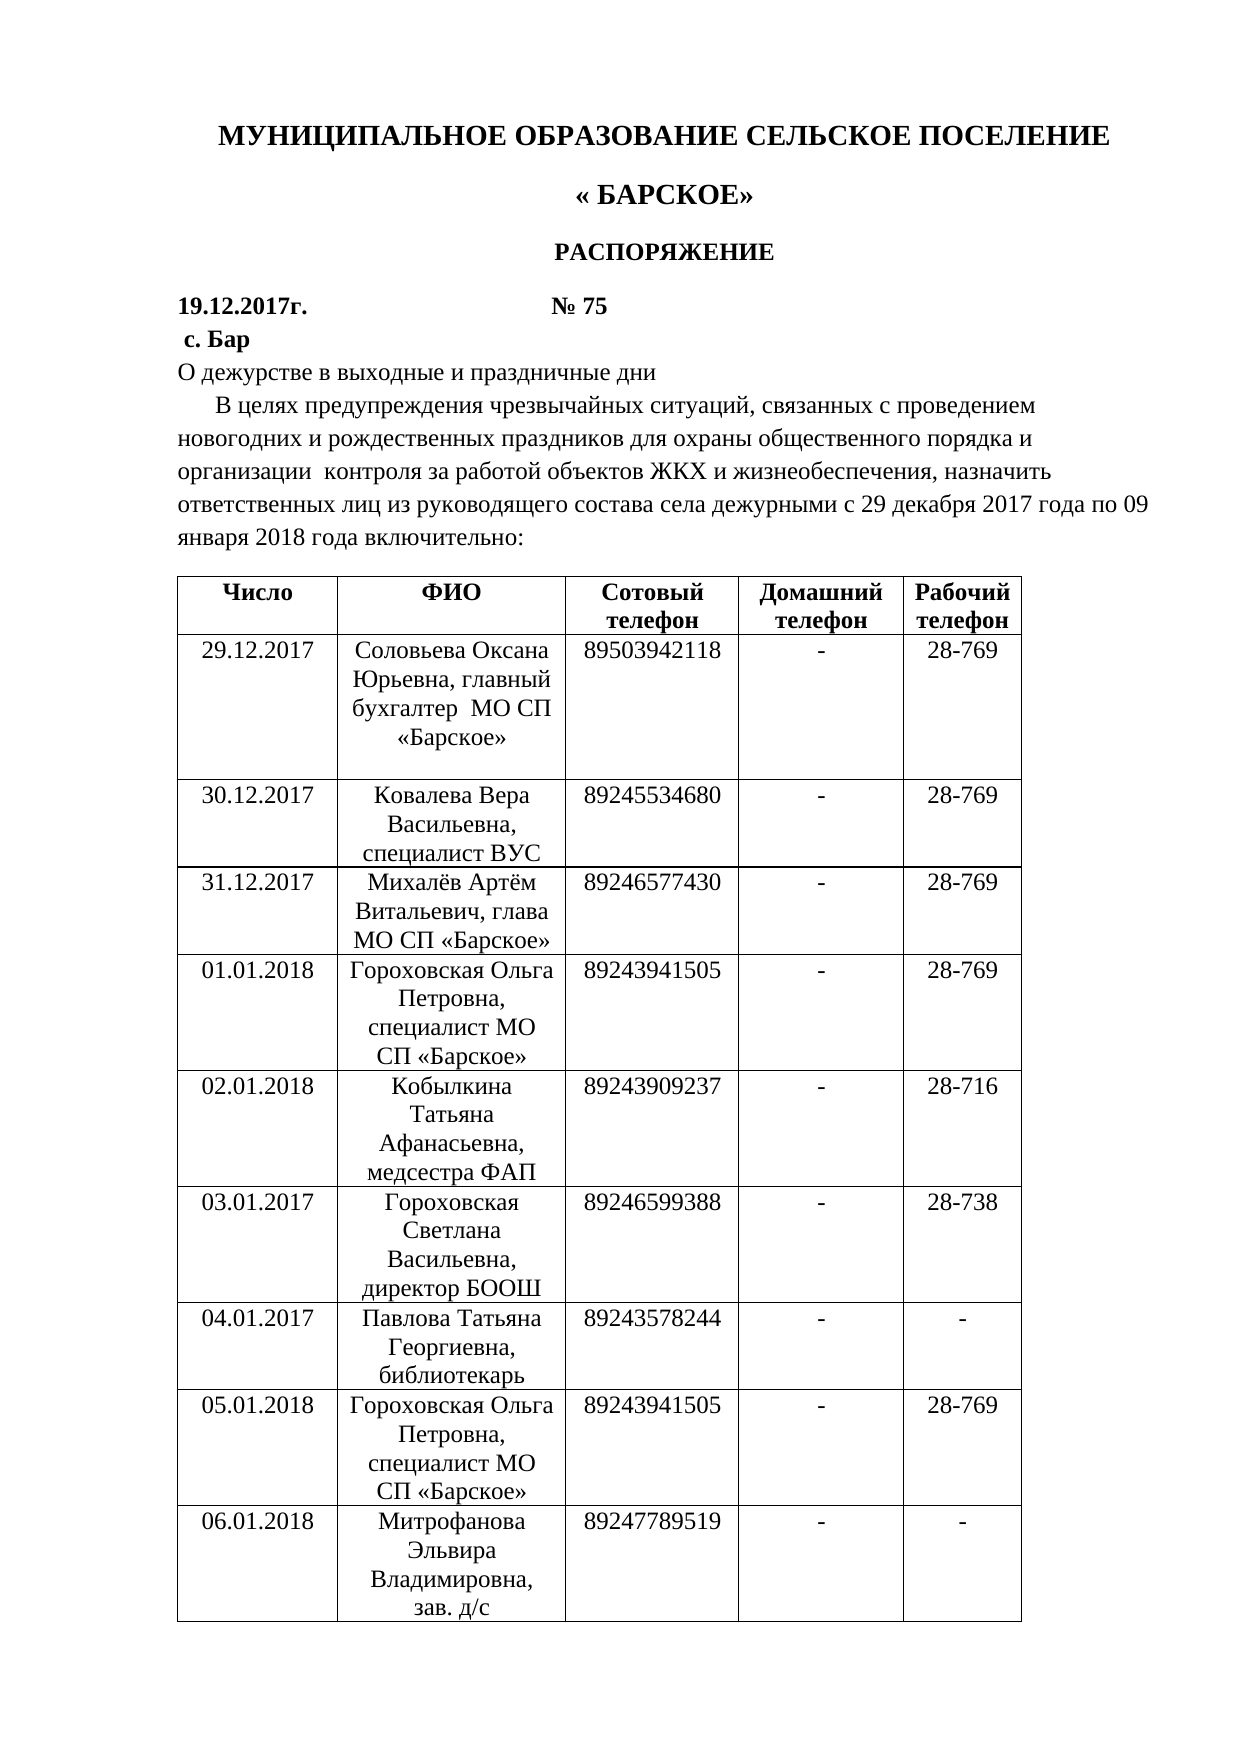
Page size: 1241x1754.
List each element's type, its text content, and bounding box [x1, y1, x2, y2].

text РАСПОРЯЖЕНИЕ [177, 237, 1152, 266]
table_cell - [739, 1187, 903, 1302]
table_cell - [904, 1506, 1021, 1621]
table_header Число [178, 577, 337, 634]
table_cell 89246599388 [566, 1187, 738, 1302]
table_cell Гороховская Ольга Петровна, специалист МО СП «Барское» [338, 1390, 565, 1505]
table_cell - [904, 1303, 1021, 1389]
table_cell - [739, 1303, 903, 1389]
table_cell 05.01.2018 [178, 1390, 337, 1505]
table_cell 89243941505 [566, 955, 738, 1070]
table_cell 28-769 [904, 780, 1021, 866]
table_cell 04.01.2017 [178, 1303, 337, 1389]
table_cell 28-769 [904, 868, 1021, 954]
table_cell - [739, 1506, 903, 1621]
table_cell Митрофанова Эльвира Владимировна, зав. д/с [338, 1506, 565, 1621]
table_cell Соловьева Оксана Юрьевна, главный бухгалтер МО СП «Барское» [338, 635, 565, 779]
table_cell 89243941505 [566, 1390, 738, 1505]
table_cell 03.01.2017 [178, 1187, 337, 1302]
table_cell - [739, 868, 903, 954]
table_cell 28-769 [904, 635, 1021, 779]
table_cell 89243578244 [566, 1303, 738, 1389]
table_cell 28-716 [904, 1071, 1021, 1186]
table_cell - [739, 1071, 903, 1186]
table_cell 89245534680 [566, 780, 738, 866]
table_cell 28-738 [904, 1187, 1021, 1302]
table_cell 01.01.2018 [178, 955, 337, 1070]
table_header Домашний телефон [739, 577, 903, 634]
table_cell 89243909237 [566, 1071, 738, 1186]
table_cell 89503942118 [566, 635, 738, 779]
table_cell 30.12.2017 [178, 780, 337, 866]
table_cell Гороховская Светлана Васильевна, директор БООШ [338, 1187, 565, 1302]
table_header Рабочий телефон [904, 577, 1021, 634]
table_cell - [739, 780, 903, 866]
table_cell 28-769 [904, 955, 1021, 1070]
text « БАРСКОЕ» [177, 177, 1152, 211]
table_cell Кобылкина Татьяна Афанасьевна, медсестра ФАП [338, 1071, 565, 1186]
table_cell Гороховская Ольга Петровна, специалист МО СП «Барское» [338, 955, 565, 1070]
table_cell 29.12.2017 [178, 635, 337, 779]
table_cell 31.12.2017 [178, 868, 337, 954]
table_cell 02.01.2018 [178, 1071, 337, 1186]
table_cell Ковалева Вера Васильевна, специалист ВУС [338, 780, 565, 866]
table_header Сотовый телефон [566, 577, 738, 634]
table_cell Павлова Татьяна Георгиевна, библиотекарь [338, 1303, 565, 1389]
table_cell 89246577430 [566, 868, 738, 954]
text 19.12.2017г. № 75 с. Бар О дежурстве в выходные и праздничные дни В целях предупреждения чрезвычайных ситуаций, связанных с проведением новогодних и рождественных праздников для охраны общественного порядка и организации контроля за работой объектов ЖКХ и жизнеобеспечения, назначить ответственных лиц из руководящего состава села дежурными с 29 декабря 2017 года по 09 января 2018 года включительно: [177, 291, 1152, 551]
table_cell - [739, 955, 903, 1070]
table_cell - [739, 635, 903, 779]
table_header ФИО [338, 577, 565, 634]
table_cell 28-769 [904, 1390, 1021, 1505]
table_cell 89247789519 [566, 1506, 738, 1621]
table_cell - [739, 1390, 903, 1505]
text МУНИЦИПАЛЬНОЕ ОБРАЗОВАНИЕ СЕЛЬСКОЕ ПОСЕЛЕНИЕ [177, 118, 1152, 152]
table_cell 06.01.2018 [178, 1506, 337, 1621]
table_cell Михалёв Артём Витальевич, глава МО СП «Барское» [338, 868, 565, 954]
